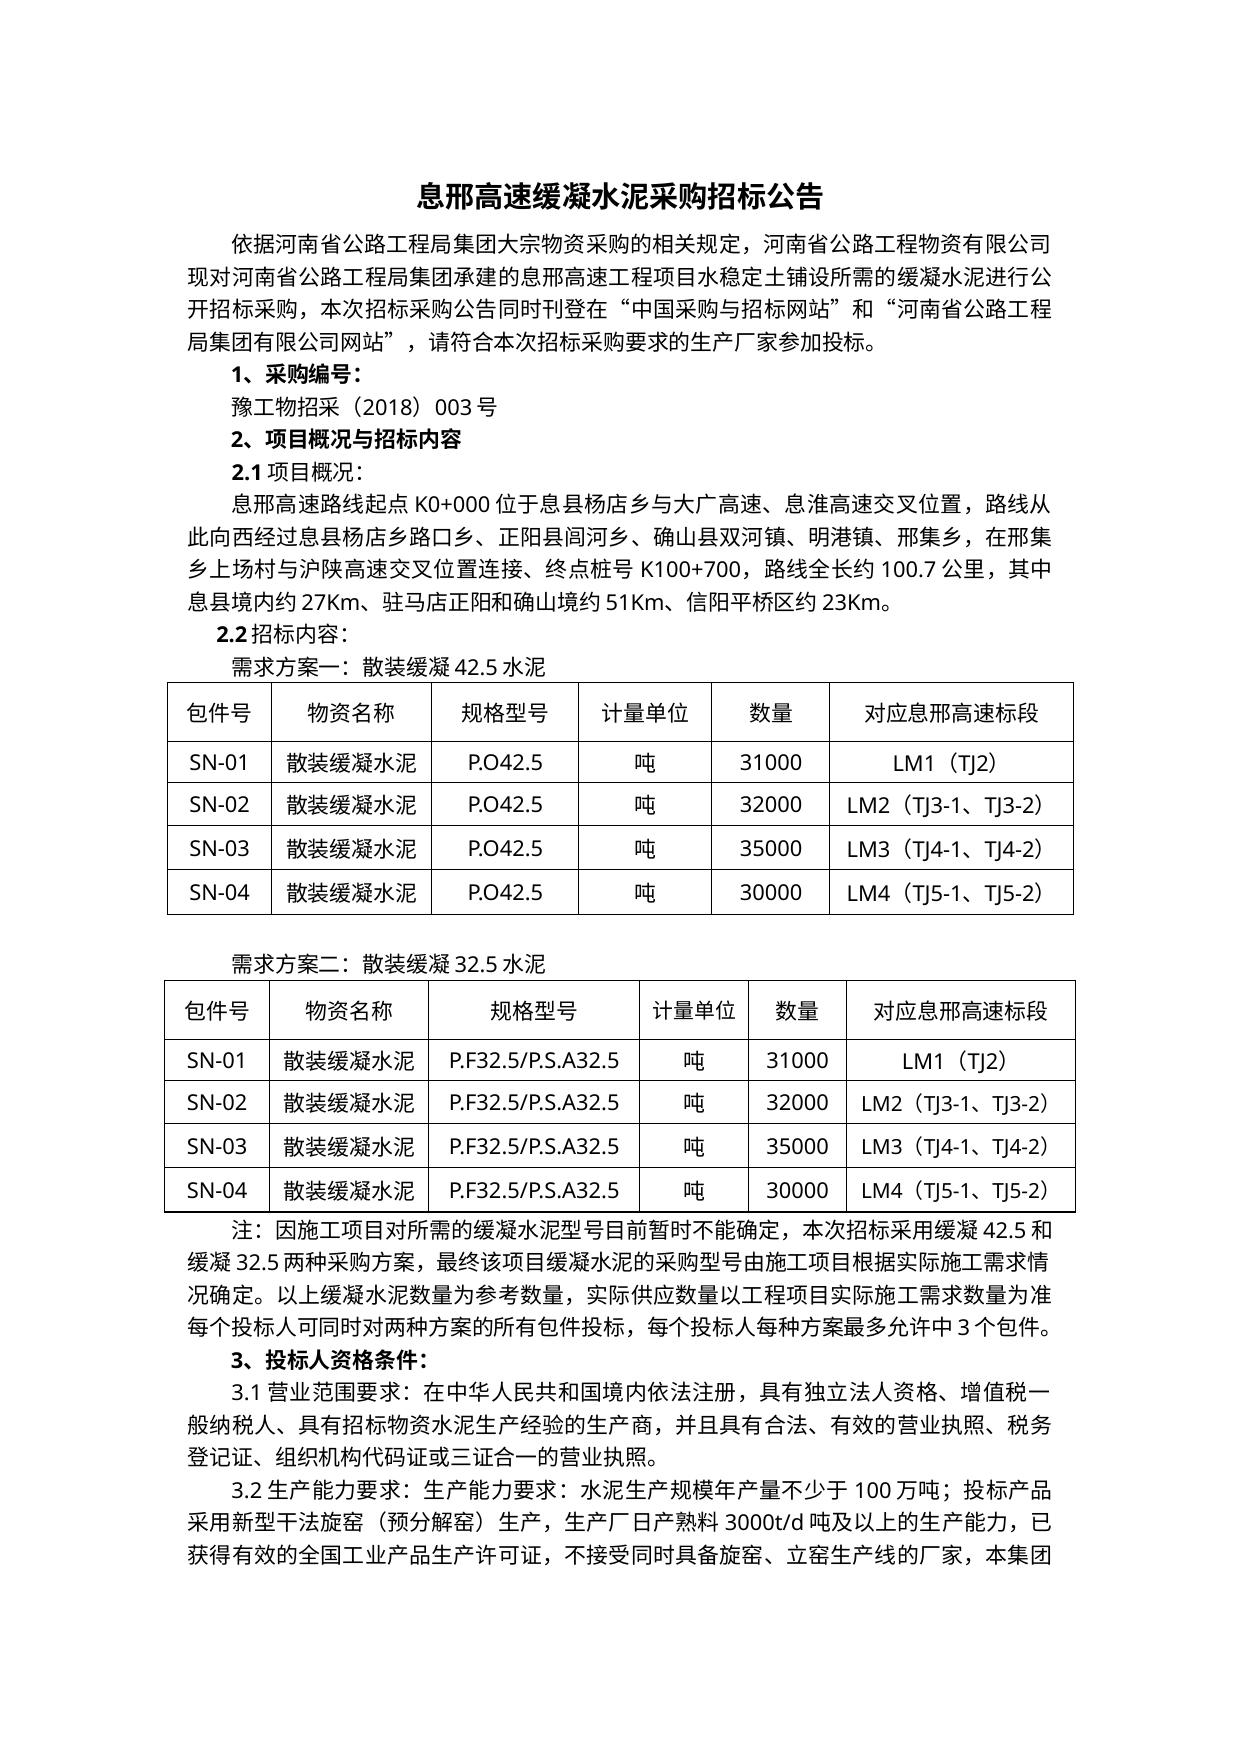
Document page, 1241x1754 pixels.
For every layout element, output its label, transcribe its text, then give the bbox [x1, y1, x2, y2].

table_cell 散装缓凝水泥 [272, 742, 431, 782]
table_cell 散装缓凝水泥 [270, 1124, 428, 1167]
text 豫工物招采（2018）003号 [187, 389, 1053, 422]
text 依据河南省公路工程局集团大宗物资采购的相关规定，河南省公路工程物资有限公司现对河南省公路工程局集团承建的息邢高速工程项目水稳定土铺设所需的缓凝水泥进行公开招标采购，本次招标采购公告同时刊登在“中国采购与招标网站”和“河南省公路工程局集团有限公司网站”，请符合本次招标采购要求的生产厂家参加投标。 [187, 227, 1053, 357]
table_cell SN-01 [168, 742, 271, 782]
table_cell P.F32.5/P.S.A32.5 [429, 1081, 639, 1123]
table_header 计量单位 [579, 683, 711, 741]
table_header 计量单位 [640, 981, 748, 1039]
text 需求方案一：散装缓凝42.5水泥 [187, 649, 1053, 682]
table_cell 31000 [712, 742, 829, 782]
table_cell 散装缓凝水泥 [272, 783, 431, 825]
table_cell SN-04 [165, 1168, 269, 1211]
table_cell 30000 [749, 1168, 846, 1211]
table_cell LM2（TJ3-1、TJ3-2） [847, 1081, 1075, 1123]
text 注：因施工项目对所需的缓凝水泥型号目前暂时不能确定，本次招标采用缓凝42.5和缓凝32.5两种采购方案，最终该项目缓凝水泥的采购型号由施工项目根据实际施工需求情况确定。以上缓凝水泥数量为参考数量，实际供应数量以工程项目实际施工需求数量为准。每个投标人可同时对两种方案的所有包件投标，每个投标人每种方案最多允许中3个包件。 [187, 1213, 1053, 1342]
table_cell 散装缓凝水泥 [272, 826, 431, 869]
table_cell P.F32.5/P.S.A32.5 [429, 1040, 639, 1080]
table_cell SN-03 [168, 826, 271, 869]
table_header 规格型号 [429, 981, 639, 1039]
table_header 物资名称 [270, 981, 428, 1039]
text 2.1项目概况： [187, 454, 1053, 487]
table_cell 散装缓凝水泥 [270, 1168, 428, 1211]
table_cell 吨 [579, 870, 711, 914]
table_cell 吨 [579, 742, 711, 782]
table_cell SN-02 [168, 783, 271, 825]
table_cell P.O42.5 [432, 870, 578, 914]
table_cell 吨 [640, 1124, 748, 1167]
table_cell 35000 [712, 826, 829, 869]
table_cell LM2（TJ3-1、TJ3-2） [830, 783, 1073, 825]
table_cell 32000 [749, 1081, 846, 1123]
table_cell LM4（TJ5-1、TJ5-2） [847, 1168, 1075, 1211]
table_cell LM1（TJ2） [830, 742, 1073, 782]
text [187, 1472, 1053, 1570]
table_cell LM1（TJ2） [847, 1040, 1075, 1080]
table_header 规格型号 [432, 683, 578, 741]
text 2、项目概况与招标内容 [187, 422, 1053, 454]
table_cell P.O42.5 [432, 826, 578, 869]
text 息邢高速缓凝水泥采购招标公告 [187, 162, 1053, 227]
table_cell P.F32.5/P.S.A32.5 [429, 1124, 639, 1167]
table_cell SN-02 [165, 1081, 269, 1123]
table_cell 散装缓凝水泥 [272, 870, 431, 914]
text 2.2招标内容： [187, 617, 1053, 649]
table_cell LM3（TJ4-1、TJ4-2） [830, 826, 1073, 869]
table_cell SN-03 [165, 1124, 269, 1167]
table_cell 吨 [579, 826, 711, 869]
table_cell 吨 [640, 1040, 748, 1080]
table_header 数量 [712, 683, 829, 741]
table_cell 吨 [579, 783, 711, 825]
table_header 物资名称 [272, 683, 431, 741]
table_header 对应息邢高速标段 [847, 981, 1075, 1039]
table_cell LM3（TJ4-1、TJ4-2） [847, 1124, 1075, 1167]
text 息邢高速路线起点K0+000位于息县杨店乡与大广高速、息淮高速交叉位置，路线从此向西经过息县杨店乡路口乡、正阳县闾河乡、确山县双河镇、明港镇、邢集乡，在邢集乡上场村与沪陕高速交叉位置连接、终点桩号K100+700，路线全长约100.7公里，其中息县境内约27Km、驻马店正阳和确山境约51Km、信阳平桥区约23Km。 [187, 487, 1053, 617]
table_cell 吨 [640, 1081, 748, 1123]
table_cell 散装缓凝水泥 [270, 1081, 428, 1123]
text 需求方案二：散装缓凝32.5水泥 [187, 947, 1053, 980]
table_cell SN-01 [165, 1040, 269, 1080]
text 1、采购编号： [187, 357, 1053, 389]
table_cell P.O42.5 [432, 742, 578, 782]
text 3、投标人资格条件： [187, 1342, 1053, 1375]
table_cell SN-04 [168, 870, 271, 914]
table_header 包件号 [165, 981, 269, 1039]
table_cell 35000 [749, 1124, 846, 1167]
table_header 包件号 [168, 683, 271, 741]
table_cell P.F32.5/P.S.A32.5 [429, 1168, 639, 1211]
table_header 数量 [749, 981, 846, 1039]
text 3.1营业范围要求：在中华人民共和国境内依法注册，具有独立法人资格、增值税一般纳税人、具有招标物资水泥生产经验的生产商，并且具有合法、有效的营业执照、税务登记证、组织机构代码证或三证合一的营业执照。 [187, 1375, 1053, 1472]
table_cell P.O42.5 [432, 783, 578, 825]
table_cell 散装缓凝水泥 [270, 1040, 428, 1080]
table_cell 32000 [712, 783, 829, 825]
table_cell 31000 [749, 1040, 846, 1080]
table_cell 吨 [640, 1168, 748, 1211]
table_header 对应息邢高速标段 [830, 683, 1073, 741]
table_cell 30000 [712, 870, 829, 914]
table_cell LM4（TJ5-1、TJ5-2） [830, 870, 1073, 914]
